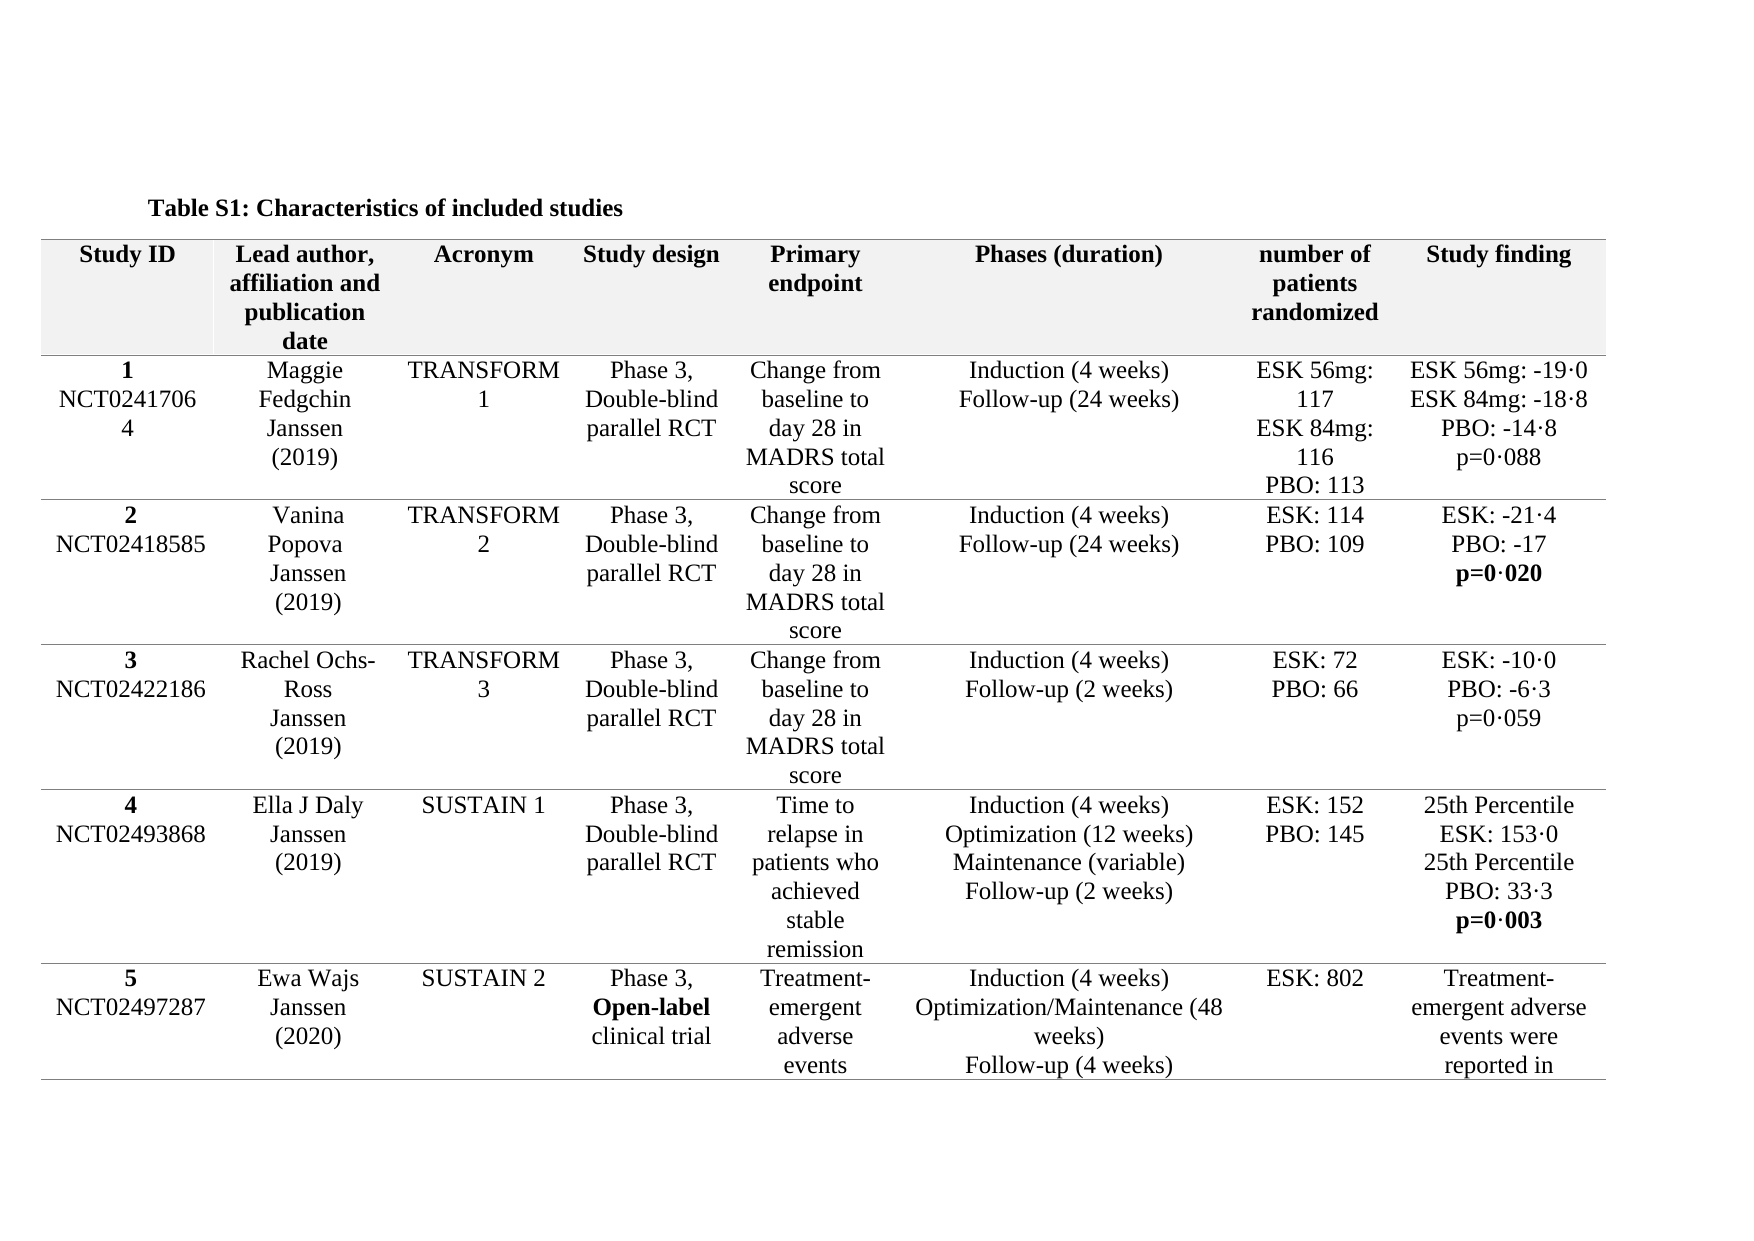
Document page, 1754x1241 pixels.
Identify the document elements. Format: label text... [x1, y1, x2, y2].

table_cell Phase 3, Double-blind parallel RCT [571, 790, 731, 962]
table_cell ESK 56mg: -19·0 ESK 84mg: -18·8 PBO: -14·8 p=0·088 [1391, 356, 1606, 499]
table_cell TRANSFORM 1 [396, 356, 571, 499]
table_cell Treatment-emergent adverse events [731, 964, 899, 1078]
table_cell ESK 56mg: 117 ESK 84mg: 116 PBO: 113 [1239, 356, 1391, 499]
table_cell Change from baseline to day 28 in MADRS total score [731, 500, 899, 644]
table_cell 5 NCT02497287 [41, 964, 220, 1078]
table_cell ESK: 802 [1239, 964, 1391, 1078]
table_cell 25th Percentile ESK: 153·0 25th Percentile PBO: 33·3 p=0·003 [1391, 790, 1606, 962]
table_cell Induction (4 weeks) Optimization (12 weeks) Maintenance (variable) Follow-up (2 weeks) [899, 790, 1239, 962]
table_cell Phase 3, Open-label clinical trial [571, 964, 731, 1078]
table_cell 2 NCT02418585 [41, 500, 220, 644]
table_cell ESK: 152 PBO: 145 [1239, 790, 1391, 962]
table_cell 3 NCT02422186 [41, 645, 220, 789]
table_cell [1391, 964, 1606, 1078]
table_header Acronym [396, 240, 571, 354]
table_cell Change from baseline to day 28 in MADRS total score [731, 645, 899, 789]
table_cell Vanina Popova Janssen (2019) [220, 500, 396, 644]
table_header number of patients randomized [1239, 240, 1391, 354]
table_cell Induction (4 weeks) Follow-up (24 weeks) [899, 500, 1239, 644]
table_header Primary endpoint [731, 240, 899, 354]
table_cell Ewa Wajs Janssen (2020) [220, 964, 396, 1078]
table_cell ESK: 114 PBO: 109 [1239, 500, 1391, 644]
table_cell Ella J Daly Janssen (2019) [220, 790, 396, 962]
table_cell ESK: -21·4 PBO: -17 p=0·020 [1391, 500, 1606, 644]
table_cell ESK: -10·0 PBO: -6·3 p=0·059 [1391, 645, 1606, 789]
table_cell ESK: 72 PBO: 66 [1239, 645, 1391, 789]
table_cell Phase 3, Double-blind parallel RCT [571, 356, 731, 499]
text Table S1: Characteristics of included studies [148, 193, 1606, 222]
table_header Study ID [41, 240, 213, 354]
table_header Study finding [1391, 240, 1606, 354]
table_cell 4 NCT02493868 [41, 790, 220, 962]
table_cell Induction (4 weeks) Follow-up (24 weeks) [899, 356, 1239, 499]
table_cell Maggie Fedgchin Janssen (2019) [214, 356, 396, 499]
table_cell Phase 3, Double-blind parallel RCT [571, 500, 731, 644]
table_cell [899, 964, 1239, 1078]
table_cell Change from baseline to day 28 in MADRS total score [731, 356, 899, 499]
table_cell TRANSFORM 2 [396, 500, 571, 644]
table_cell SUSTAIN 2 [396, 964, 571, 1078]
table_cell SUSTAIN 1 [396, 790, 571, 962]
table_cell Phase 3, Double-blind parallel RCT [571, 645, 731, 789]
table_cell Time to relapse in patients who achieved stable remission [731, 790, 899, 962]
table_header Phases (duration) [899, 240, 1239, 354]
table_header Lead author, affiliation and publication date [214, 240, 396, 354]
table_header Study design [571, 240, 731, 354]
table_cell 1 NCT02417064 [41, 356, 213, 499]
table_cell Induction (4 weeks) Follow-up (2 weeks) [899, 645, 1239, 789]
table_cell TRANSFORM 3 [396, 645, 571, 789]
table_cell Rachel Ochs-Ross Janssen (2019) [220, 645, 396, 789]
